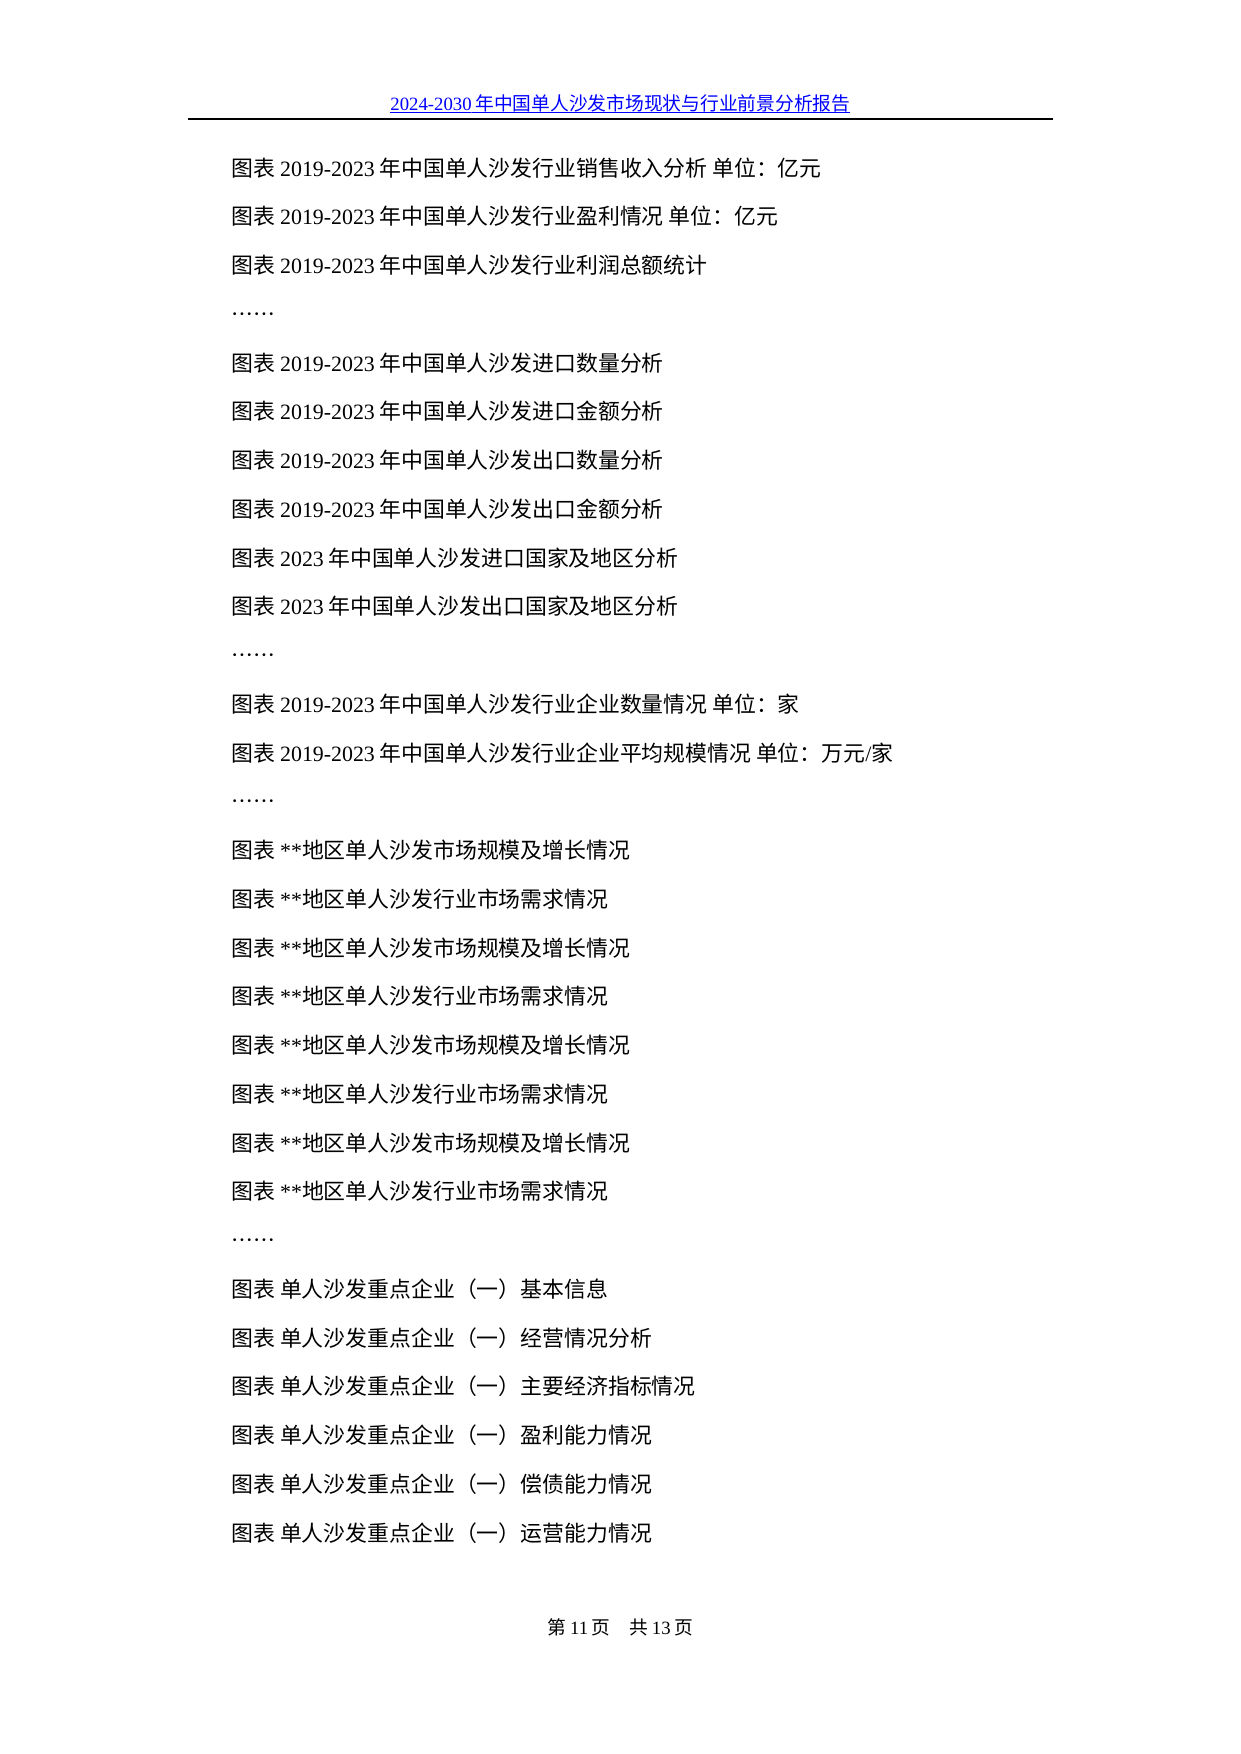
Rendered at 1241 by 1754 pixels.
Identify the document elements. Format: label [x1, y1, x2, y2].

text [187, 150, 1053, 1548]
